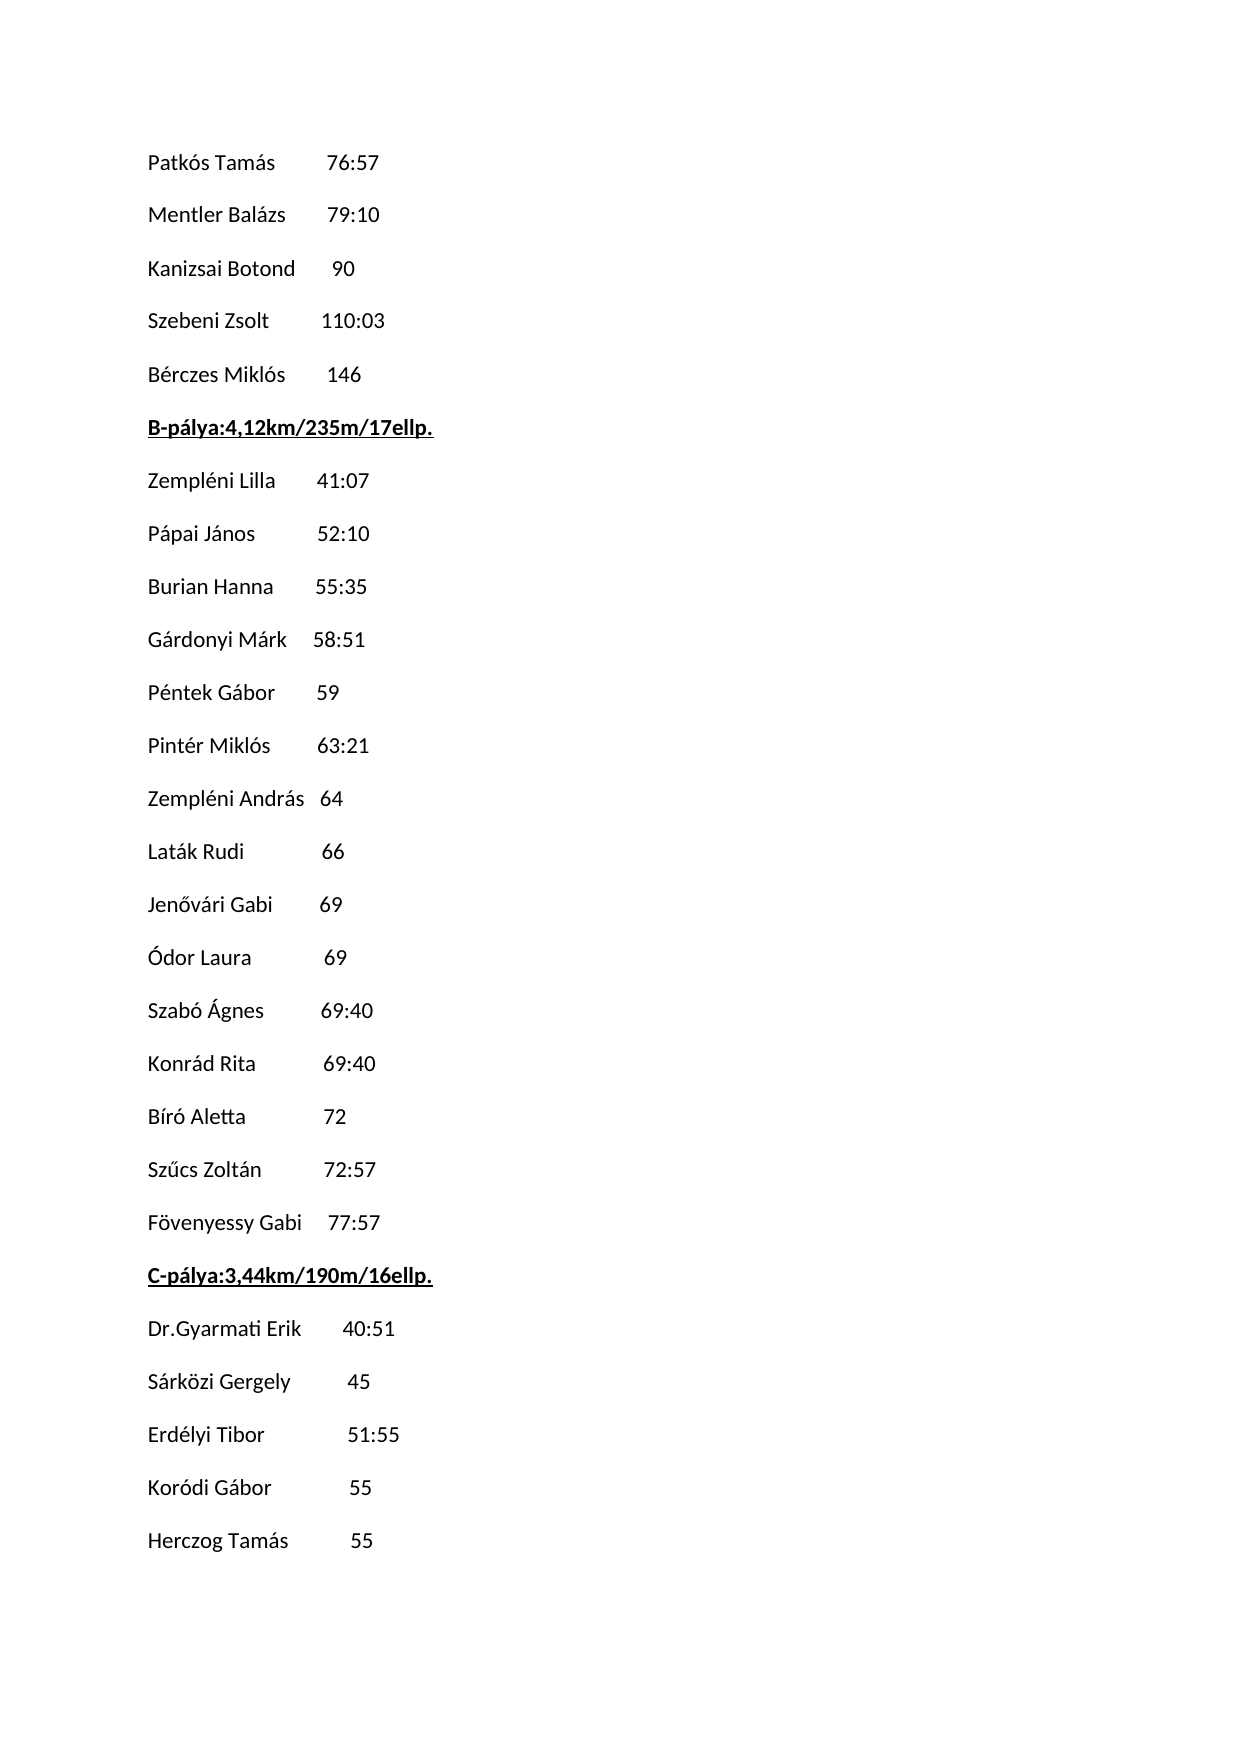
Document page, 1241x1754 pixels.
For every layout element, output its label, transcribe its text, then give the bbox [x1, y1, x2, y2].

text Szabó Ágnes 69:40 [148, 996, 1093, 1024]
text Szebeni Zsolt 110:03 [148, 307, 1093, 335]
text Pintér Miklós 63:21 [148, 731, 1093, 759]
text Bérczes Miklós 146 [148, 360, 1093, 388]
text Konrád Rita 69:40 [148, 1049, 1093, 1077]
text Laták Rudi 66 [148, 837, 1093, 865]
text Fövenyessy Gabi 77:57 [148, 1208, 1093, 1236]
text Péntek Gábor 59 [148, 678, 1093, 706]
text Gárdonyi Márk 58:51 [148, 625, 1093, 653]
text Zempléni András 64 [148, 784, 1093, 812]
text Burian Hanna 55:35 [148, 572, 1093, 600]
text Bíró Aletta 72 [148, 1102, 1093, 1130]
text Szűcs Zoltán 72:57 [148, 1155, 1093, 1183]
text Kanizsai Botond 90 [148, 254, 1093, 282]
text Patkós Tamás 76:57 [148, 148, 1093, 176]
text Koródi Gábor 55 [148, 1473, 1093, 1501]
text C-pálya:3,44km/190m/16ellp. [148, 1261, 1093, 1289]
text Erdélyi Tibor 51:55 [148, 1420, 1093, 1448]
text Sárközi Gergely 45 [148, 1367, 1093, 1395]
text Dr.Gyarmati Erik 40:51 [148, 1314, 1093, 1342]
text Zempléni Lilla 41:07 [148, 466, 1093, 494]
text Pápai János 52:10 [148, 519, 1093, 547]
text B-pálya:4,12km/235m/17ellp. [148, 413, 1093, 441]
text Herczog Tamás 55 [148, 1526, 1093, 1554]
text Ódor Laura 69 [148, 943, 1093, 971]
text Jenővári Gabi 69 [148, 890, 1093, 918]
text Mentler Balázs 79:10 [148, 201, 1093, 229]
